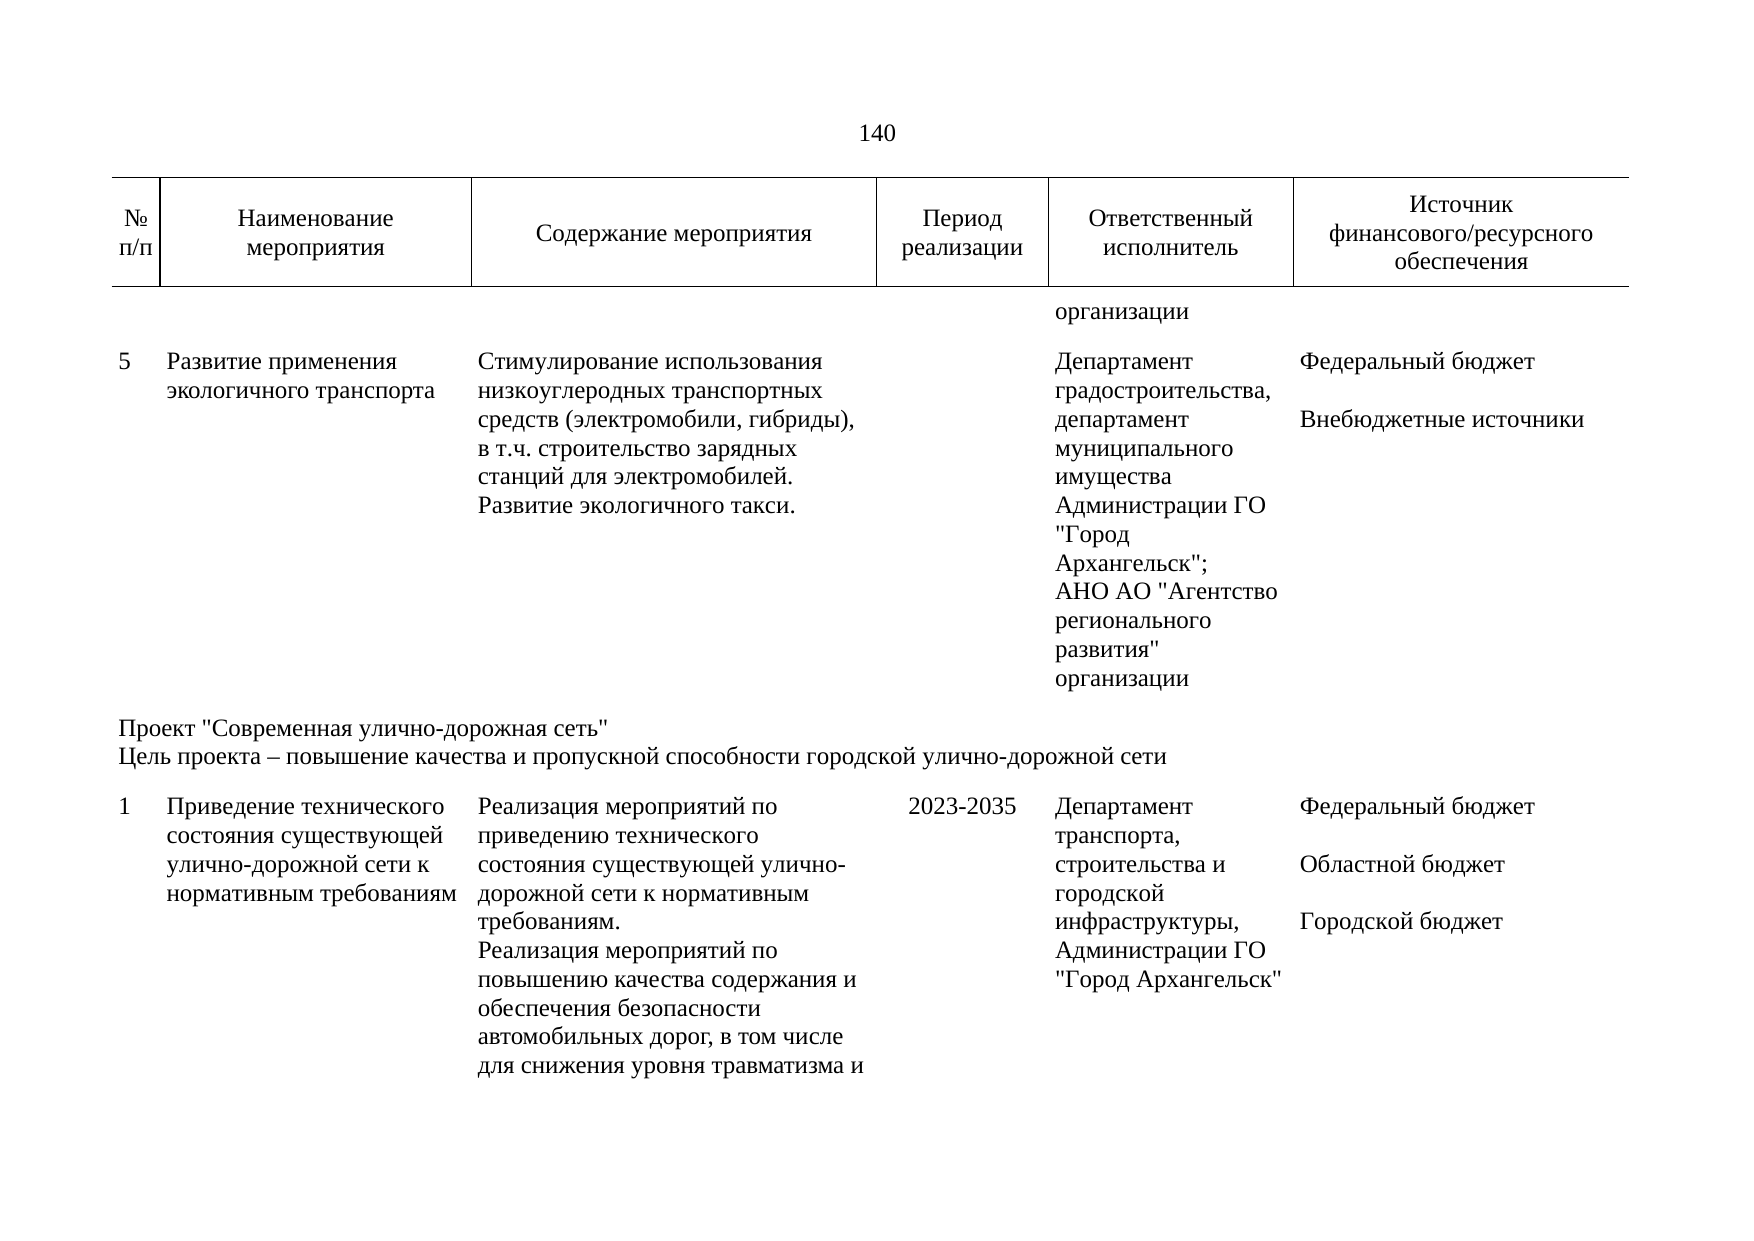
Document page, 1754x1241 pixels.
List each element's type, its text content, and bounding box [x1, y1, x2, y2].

table_header № п/п [112, 178, 159, 286]
table_header Наименование мероприятия [161, 178, 471, 286]
table_header Содержание мероприятия [472, 178, 876, 286]
table_header Ответственный исполнитель [1049, 178, 1293, 286]
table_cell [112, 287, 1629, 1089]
table_header Период реализации [877, 178, 1048, 286]
table_header Источник финансового/ресурсного обеспечения [1294, 178, 1629, 286]
